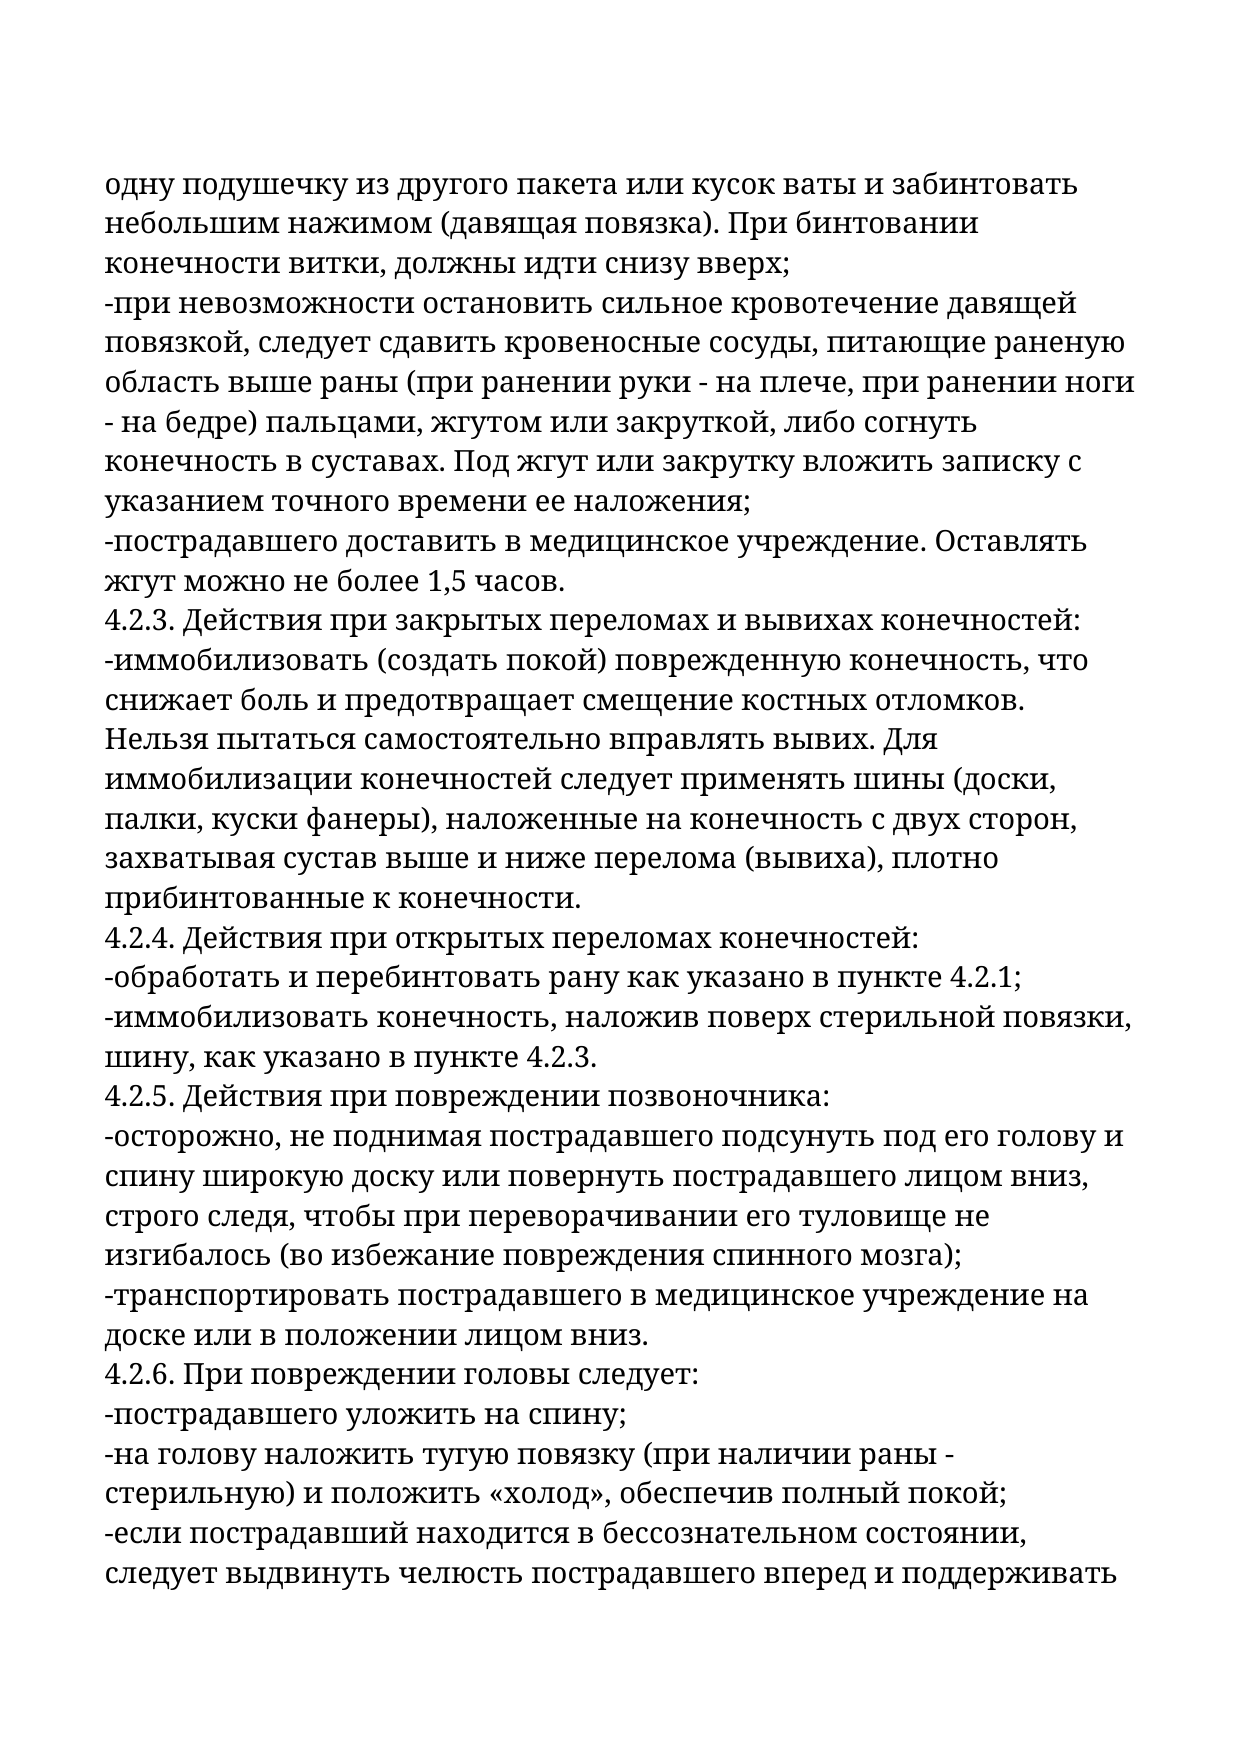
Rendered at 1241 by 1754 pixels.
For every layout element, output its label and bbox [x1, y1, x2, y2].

table_cell [89, 118, 1152, 1607]
